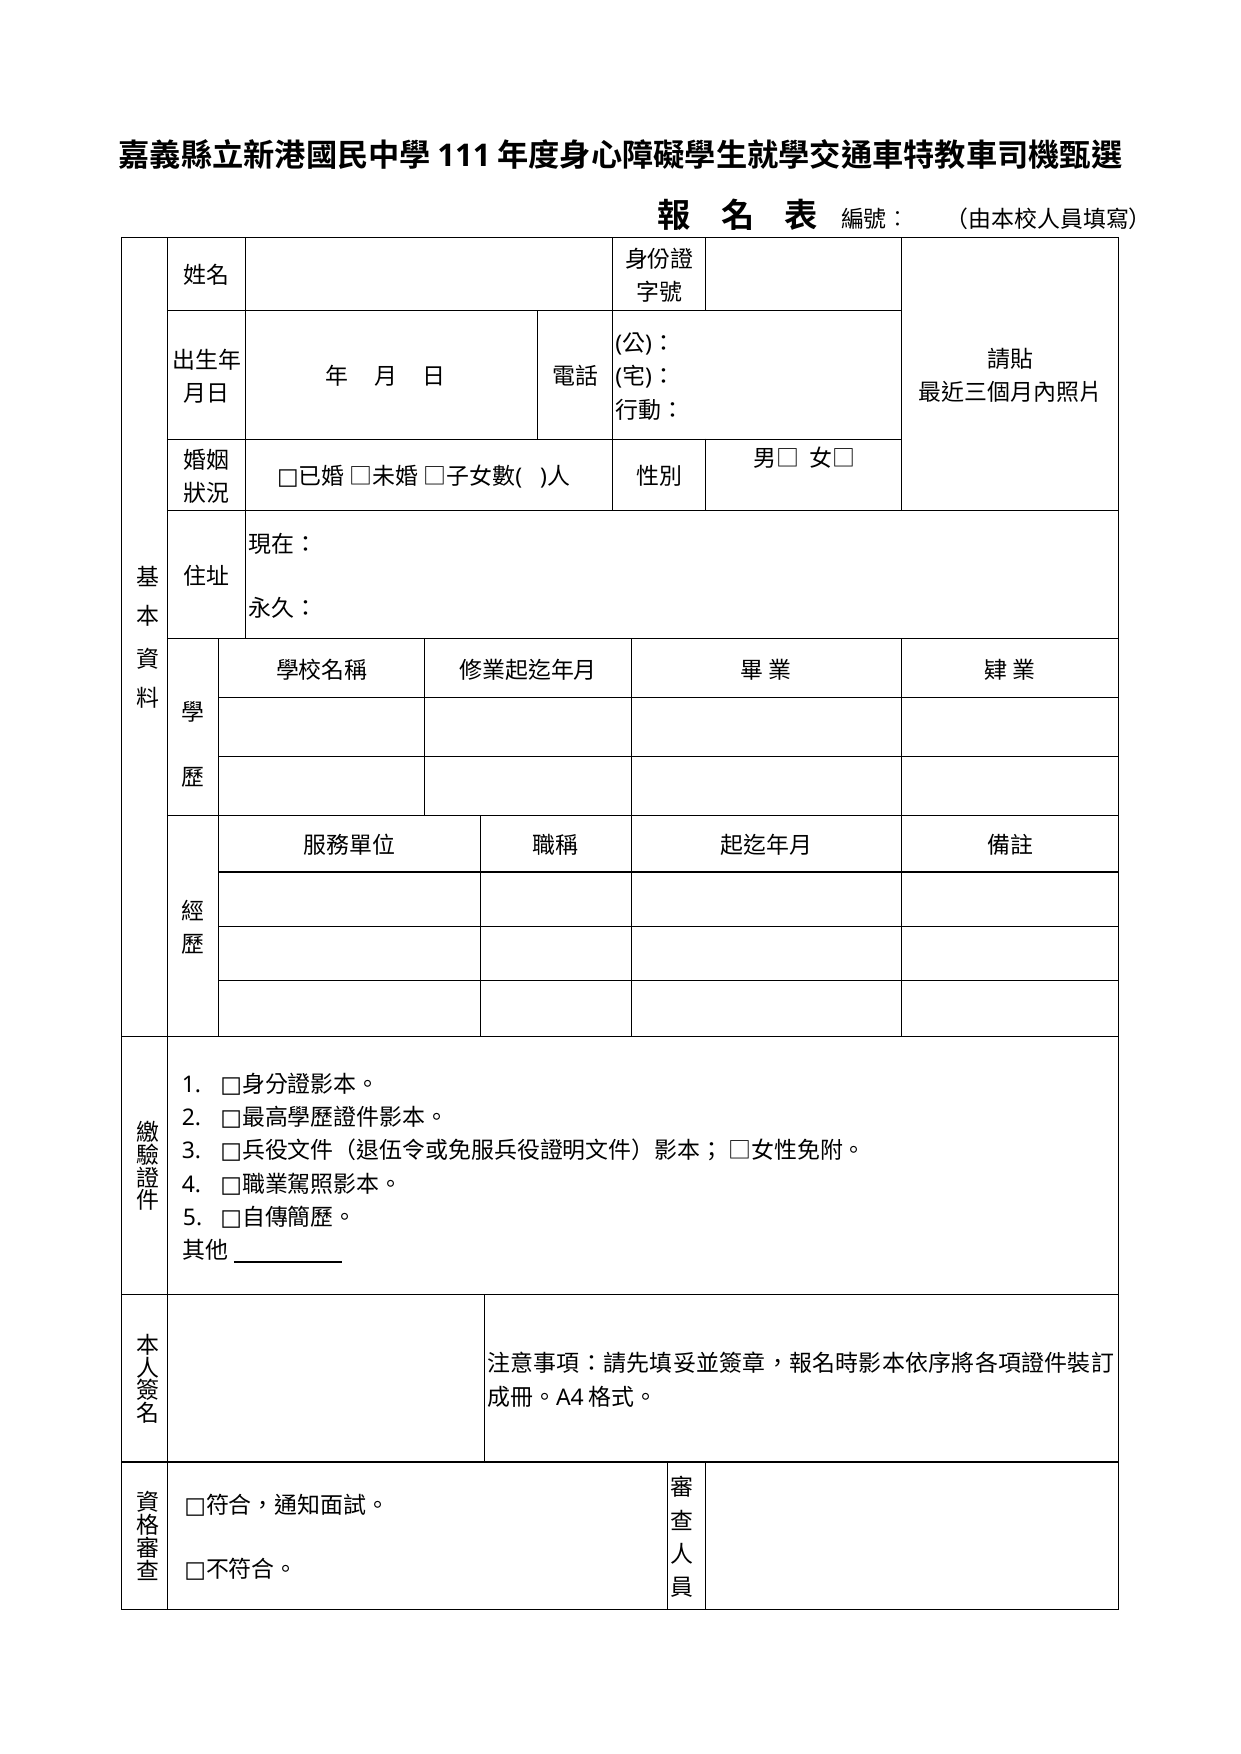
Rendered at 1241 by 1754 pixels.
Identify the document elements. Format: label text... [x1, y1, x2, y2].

table_cell [425, 698, 631, 756]
table_cell 備註 [902, 816, 1118, 871]
table_cell 肄 業 [902, 639, 1118, 697]
table_cell [902, 927, 1118, 980]
table_cell [632, 927, 901, 980]
table_header [246, 238, 612, 310]
table_cell [902, 757, 1118, 815]
table_header 請貼 最近三個月內照片 [902, 238, 1118, 510]
table_cell 注意事項：請先填妥並簽章，報名時影本依序將各項證件裝訂成冊。A4格式。 [485, 1295, 1118, 1461]
table_header 基 本 資 料 [122, 238, 167, 1036]
table_cell 服務單位 [219, 816, 480, 871]
table_cell 年 月 日 [246, 311, 537, 438]
table_cell [168, 1295, 484, 1461]
table_cell 繳驗證件 [122, 1037, 167, 1294]
table_cell 學校名稱 [219, 639, 424, 697]
table_cell 性別 [613, 440, 705, 510]
table_cell □符合，通知面試。 □不符合。 [168, 1463, 667, 1609]
table_cell [632, 757, 901, 815]
table_cell 資格審查 [122, 1463, 167, 1609]
table_cell [481, 927, 631, 980]
text 報 名 表 編號︰ （由本校人員填寫） [89, 188, 1152, 237]
table_cell 經歷 [168, 816, 218, 1036]
table_cell [632, 981, 901, 1036]
table_cell 住址 [168, 511, 245, 638]
table_cell 電話 [538, 311, 612, 438]
table_cell [902, 698, 1118, 756]
table_cell [219, 757, 424, 815]
table_cell [706, 1463, 1118, 1609]
table_cell 男□ 女□ [706, 440, 901, 510]
table_cell 婚姻 狀況 [168, 440, 245, 510]
table_cell [219, 981, 480, 1036]
table_cell [632, 698, 901, 756]
table_cell [902, 981, 1118, 1036]
table_cell 審查人員 [668, 1463, 705, 1609]
table_cell 職稱 [481, 816, 631, 871]
table_cell [902, 873, 1118, 926]
table_cell [219, 927, 480, 980]
table_header 身份證字號 [613, 238, 705, 310]
table_cell [425, 757, 631, 815]
table_cell 修業起迄年月 [425, 639, 631, 697]
table_cell 畢 業 [632, 639, 901, 697]
table_cell 現在： 永久： [246, 511, 1118, 638]
table_cell □已婚 □未婚 □子女數( )人 [246, 440, 612, 510]
table_cell [219, 698, 424, 756]
table_cell [481, 981, 631, 1036]
table_cell 起迄年月 [632, 816, 901, 871]
table_cell [632, 873, 901, 926]
table_cell [219, 873, 480, 926]
table_cell 學 歷 [168, 639, 218, 815]
text 嘉義縣立新港國民中學111年度身心障礙學生就學交通車特教車司機甄選 [89, 131, 1152, 176]
table_cell (公)： (宅)： 行動： [613, 311, 901, 438]
table_cell [481, 873, 631, 926]
table_cell 出生年月日 [168, 311, 245, 438]
table_cell 本人簽名 [122, 1295, 167, 1461]
table_cell □身分證影本。 □最高學歷證件影本。 □兵役文件（退伍令或免服兵役證明文件）影本； □女性免附。 □職業駕照影本。 □自傳簡歷。 其他 [168, 1037, 1118, 1294]
table_header [706, 238, 901, 310]
table_header 姓名 [168, 238, 245, 310]
